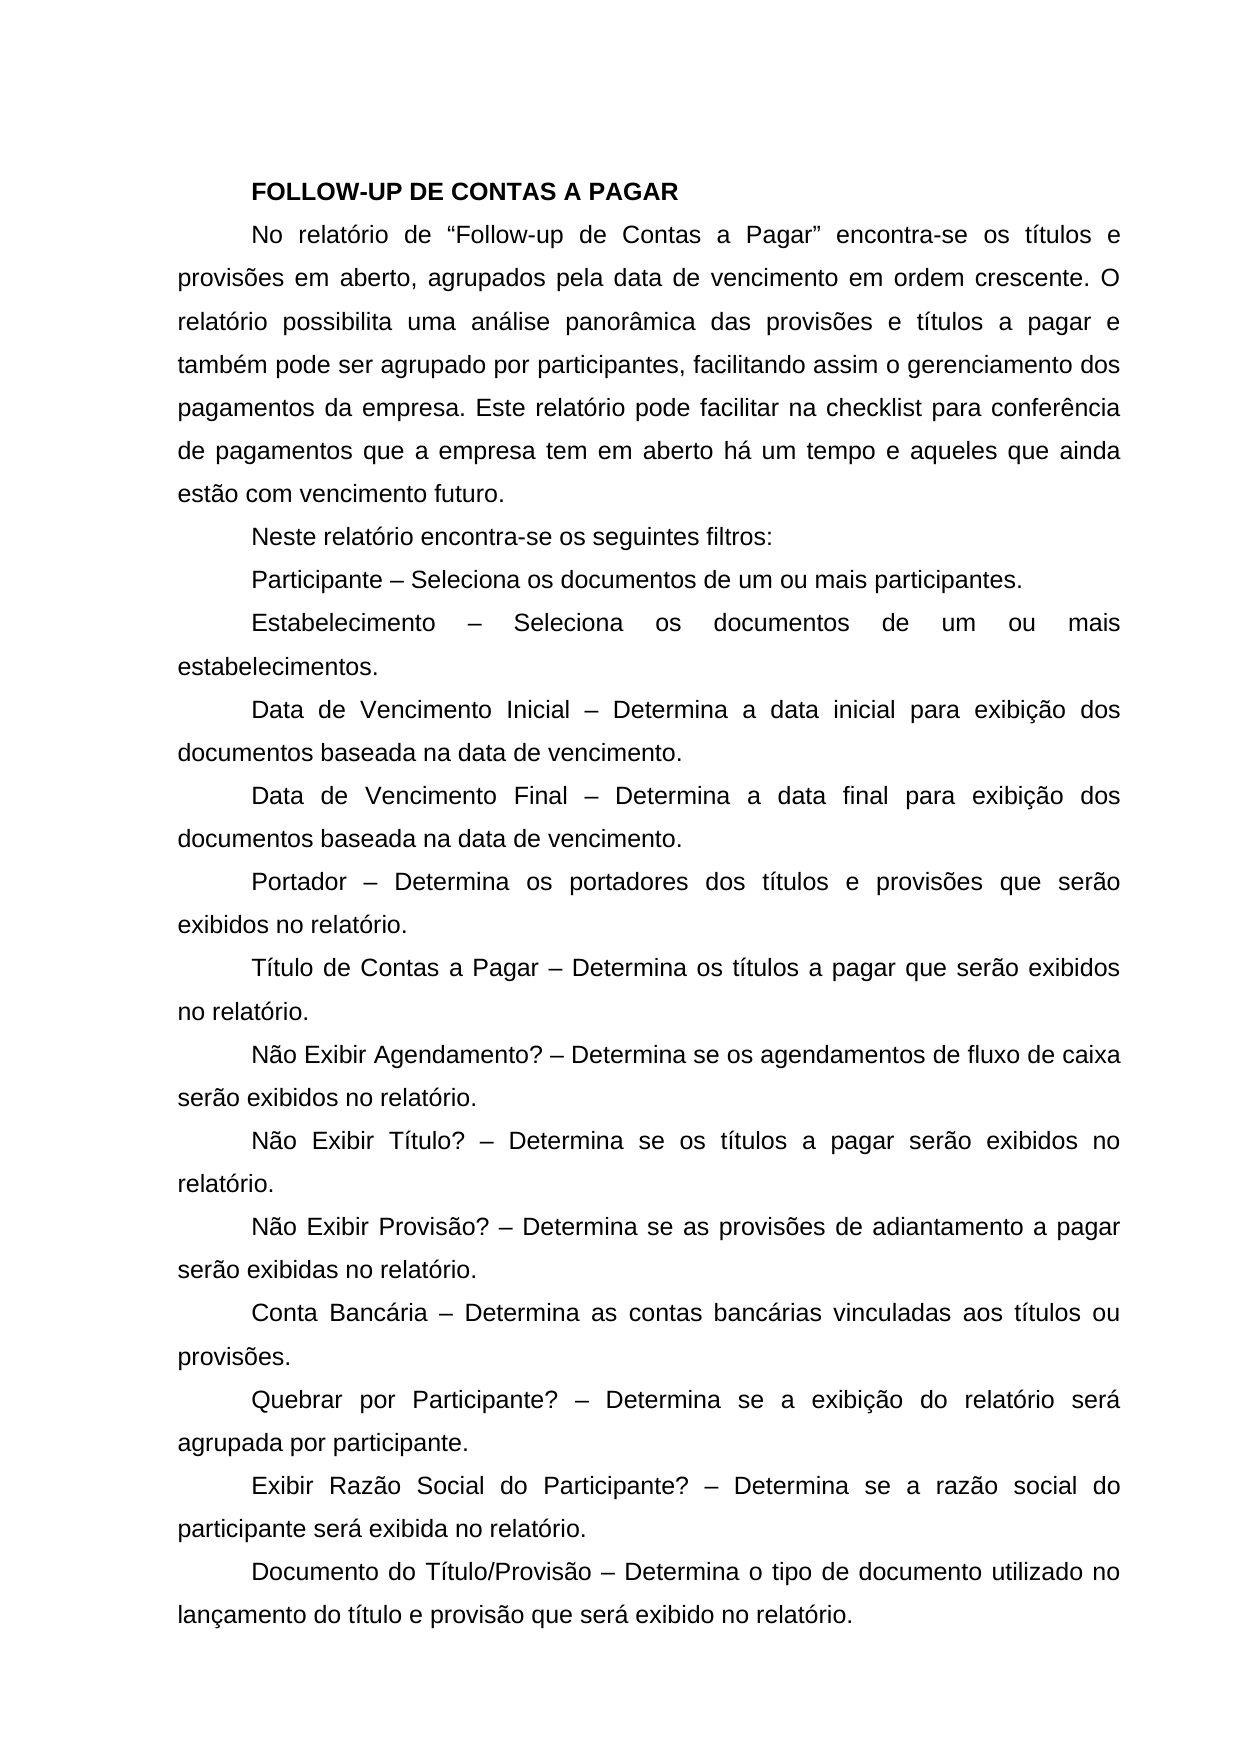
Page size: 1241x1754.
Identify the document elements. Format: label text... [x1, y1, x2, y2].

text No relatório de “Follow-up de Contas a Pagar” encontra-se os títulos e provisões em aberto, agrupados pela data de vencimento em ordem crescente. O relatório possibilita uma análise panorâmica das provisões e títulos a pagar e também pode ser agrupado por participantes, facilitando assim o gerenciamento dos pagamentos da empresa. Este relatório pode facilitar na checklist para conferência de pagamentos que a empresa tem em aberto há um tempo e aqueles que ainda estão com vencimento futuro. [177, 220, 1122, 508]
text Quebrar por Participante? – Determina se a exibição do relatório será agrupada por participante. [177, 1385, 1122, 1457]
text Portador – Determina os portadores dos títulos e provisões que serão exibidos no relatório. [177, 867, 1122, 939]
text Título de Contas a Pagar – Determina os títulos a pagar que serão exibidos no relatório. [177, 953, 1122, 1025]
text Exibir Razão Social do Participante? – Determina se a razão social do participante será exibida no relatório. [177, 1471, 1122, 1543]
text Documento do Título/Provisão – Determina o tipo de documento utilizado no lançamento do título e provisão que será exibido no relatório. [177, 1557, 1122, 1629]
subtitle Follow-up de Contas a Pagar [177, 177, 1122, 206]
text Não Exibir Provisão? – Determina se as provisões de adiantamento a pagar serão exibidas no relatório. [177, 1212, 1122, 1284]
text Não Exibir Título? – Determina se os títulos a pagar serão exibidos no relatório. [177, 1126, 1122, 1198]
text Não Exibir Agendamento? – Determina se os agendamentos de fluxo de caixa serão exibidos no relatório. [177, 1040, 1122, 1112]
text Data de Vencimento Inicial – Determina a data inicial para exibição dos documentos baseada na data de vencimento. [177, 695, 1122, 767]
text Participante – Seleciona os documentos de um ou mais participantes. [177, 565, 1122, 594]
text Data de Vencimento Final – Determina a data final para exibição dos documentos baseada na data de vencimento. [177, 781, 1122, 853]
text Estabelecimento – Seleciona os documentos de um ou mais estabelecimentos. [177, 608, 1122, 680]
text Conta Bancária – Determina as contas bancárias vinculadas aos títulos ou provisões. [177, 1298, 1122, 1370]
text Neste relatório encontra-se os seguintes filtros: [177, 522, 1122, 551]
